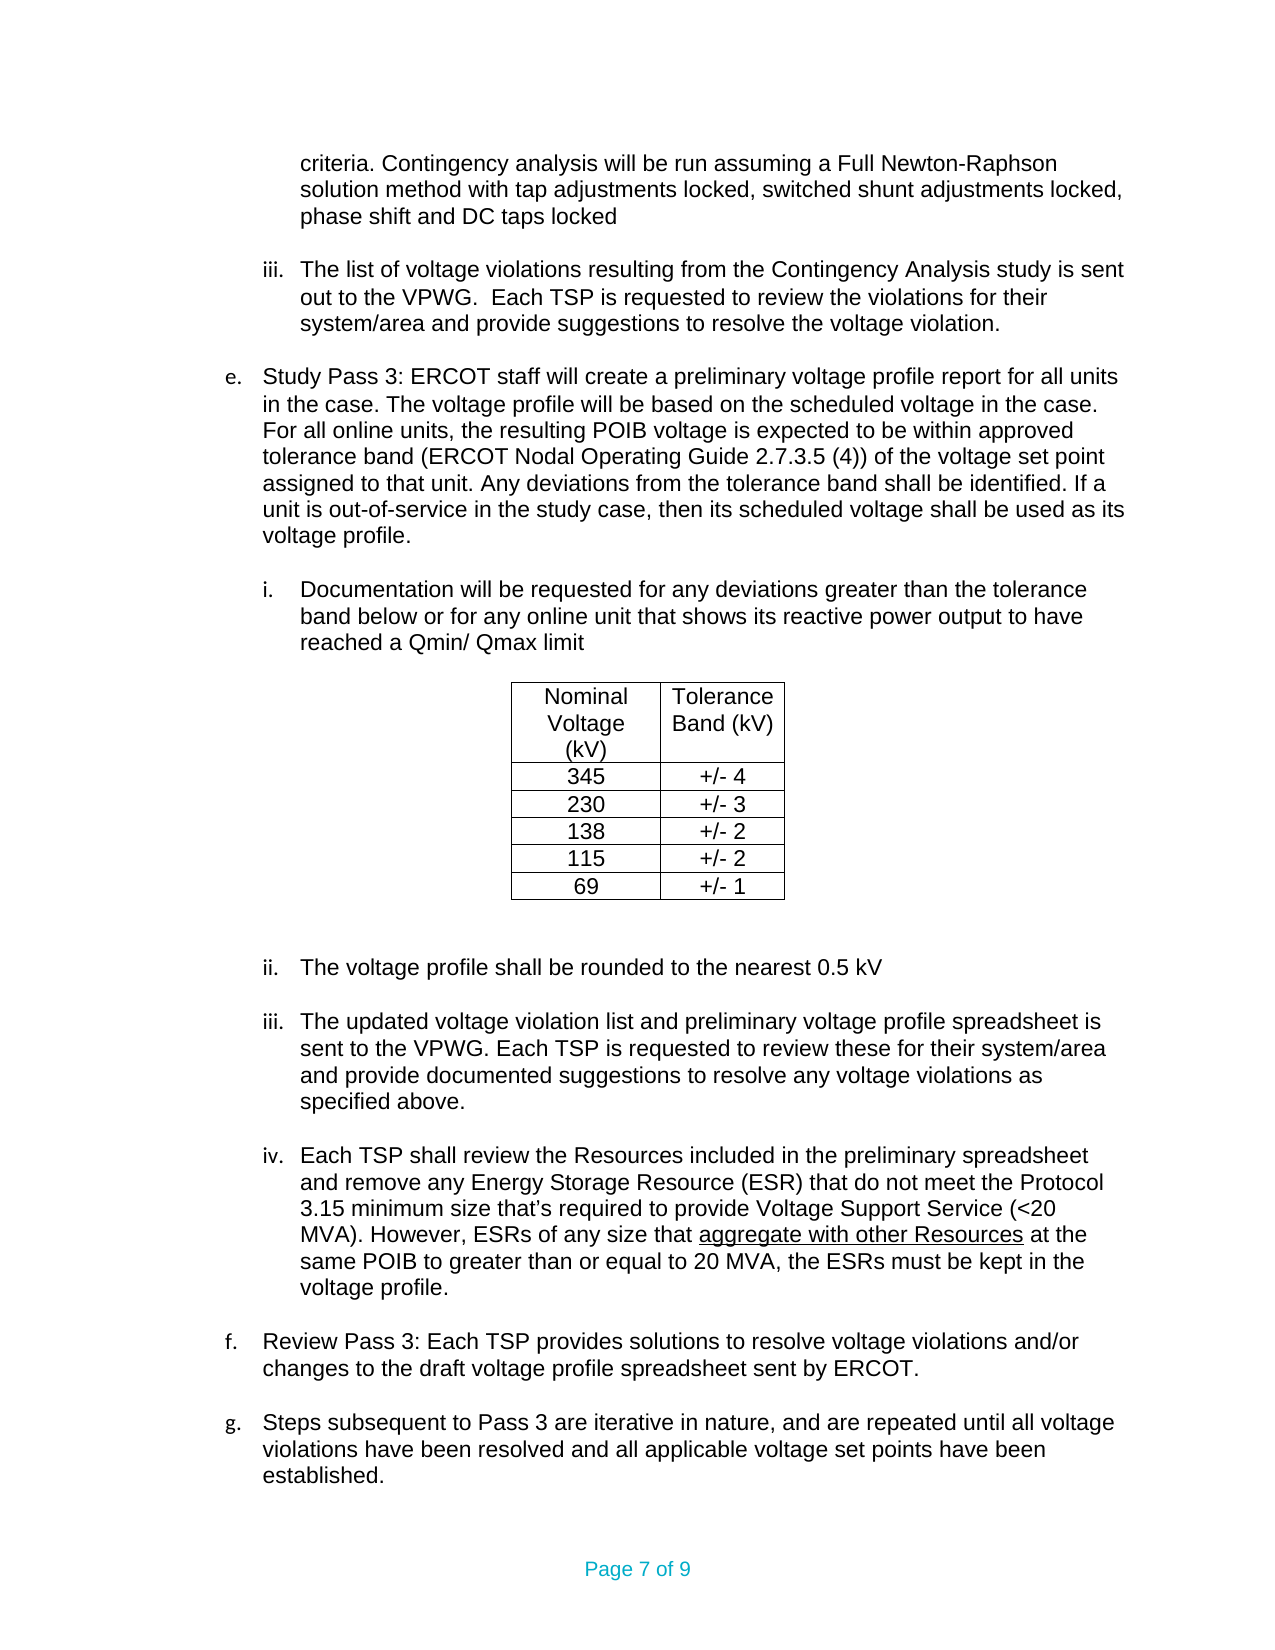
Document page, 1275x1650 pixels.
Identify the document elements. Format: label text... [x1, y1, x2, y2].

table_cell 138 [512, 818, 660, 844]
list Each TSP shall review the Resources included in the preliminary spreadsheet and remove any Energy Storage Resource (ESR) that do not meet the Protocol 3.15 minimum size that’s required to provide Voltage Support Service (<20 MVA). However, ESRs of any size that aggregate with other Resources at the same POIB to greater than or equal to 20 MVA, the ESRs must be kept in the voltage profile. [262, 1141, 1125, 1301]
list Study Pass 3: ERCOT staff will create a preliminary voltage profile report for all units in the case. The voltage profile will be based on the scheduled voltage in the case. For all online units, the resulting POIB voltage is expected to be within approved tolerance band (ERCOT Nodal Operating Guide 2.7.3.5 (4)) of the voltage set point assigned to that unit. Any deviations from the tolerance band shall be identified. If a unit is out-of-service in the study case, then its scheduled voltage shall be used as its voltage profile. [225, 362, 1125, 549]
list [262, 150, 1125, 229]
list Steps subsequent to Pass 3 are iterative in nature, and are repeated until all voltage violations have been resolved and all applicable voltage set points have been established. [225, 1408, 1125, 1488]
table_cell 115 [512, 845, 660, 872]
list Review Pass 3: Each TSP provides solutions to resolve voltage violations and/or changes to the draft voltage profile spreadsheet sent by ERCOT. [225, 1327, 1125, 1381]
table_header Tolerance Band (kV) [661, 683, 784, 762]
table_cell +/- 2 [661, 845, 784, 872]
table_cell +/- 4 [661, 763, 784, 789]
table_header Nominal Voltage (kV) [512, 683, 660, 762]
table_cell 345 [512, 763, 660, 789]
list The updated voltage violation list and preliminary voltage profile spreadsheet is sent to the VPWG. Each TSP is requested to review these for their system/area and provide documented suggestions to resolve any voltage violations as specified above. [262, 1007, 1125, 1114]
table_cell +/- 3 [661, 791, 784, 817]
table_cell +/- 2 [661, 818, 784, 844]
list The list of voltage violations resulting from the Contingency Analysis study is sent out to the VPWG. Each TSP is requested to review the violations for their system/area and provide suggestions to resolve the voltage violation. [262, 255, 1125, 336]
table_cell 230 [512, 791, 660, 817]
list The voltage profile shall be rounded to the nearest 0.5 kV [262, 953, 1125, 981]
list Documentation will be requested for any deviations greater than the tolerance band below or for any online unit that shows its reactive power output to have reached a Qmin/ Qmax limit [262, 575, 1125, 656]
table_cell +/- 1 [661, 873, 784, 899]
table_cell 69 [512, 873, 660, 899]
